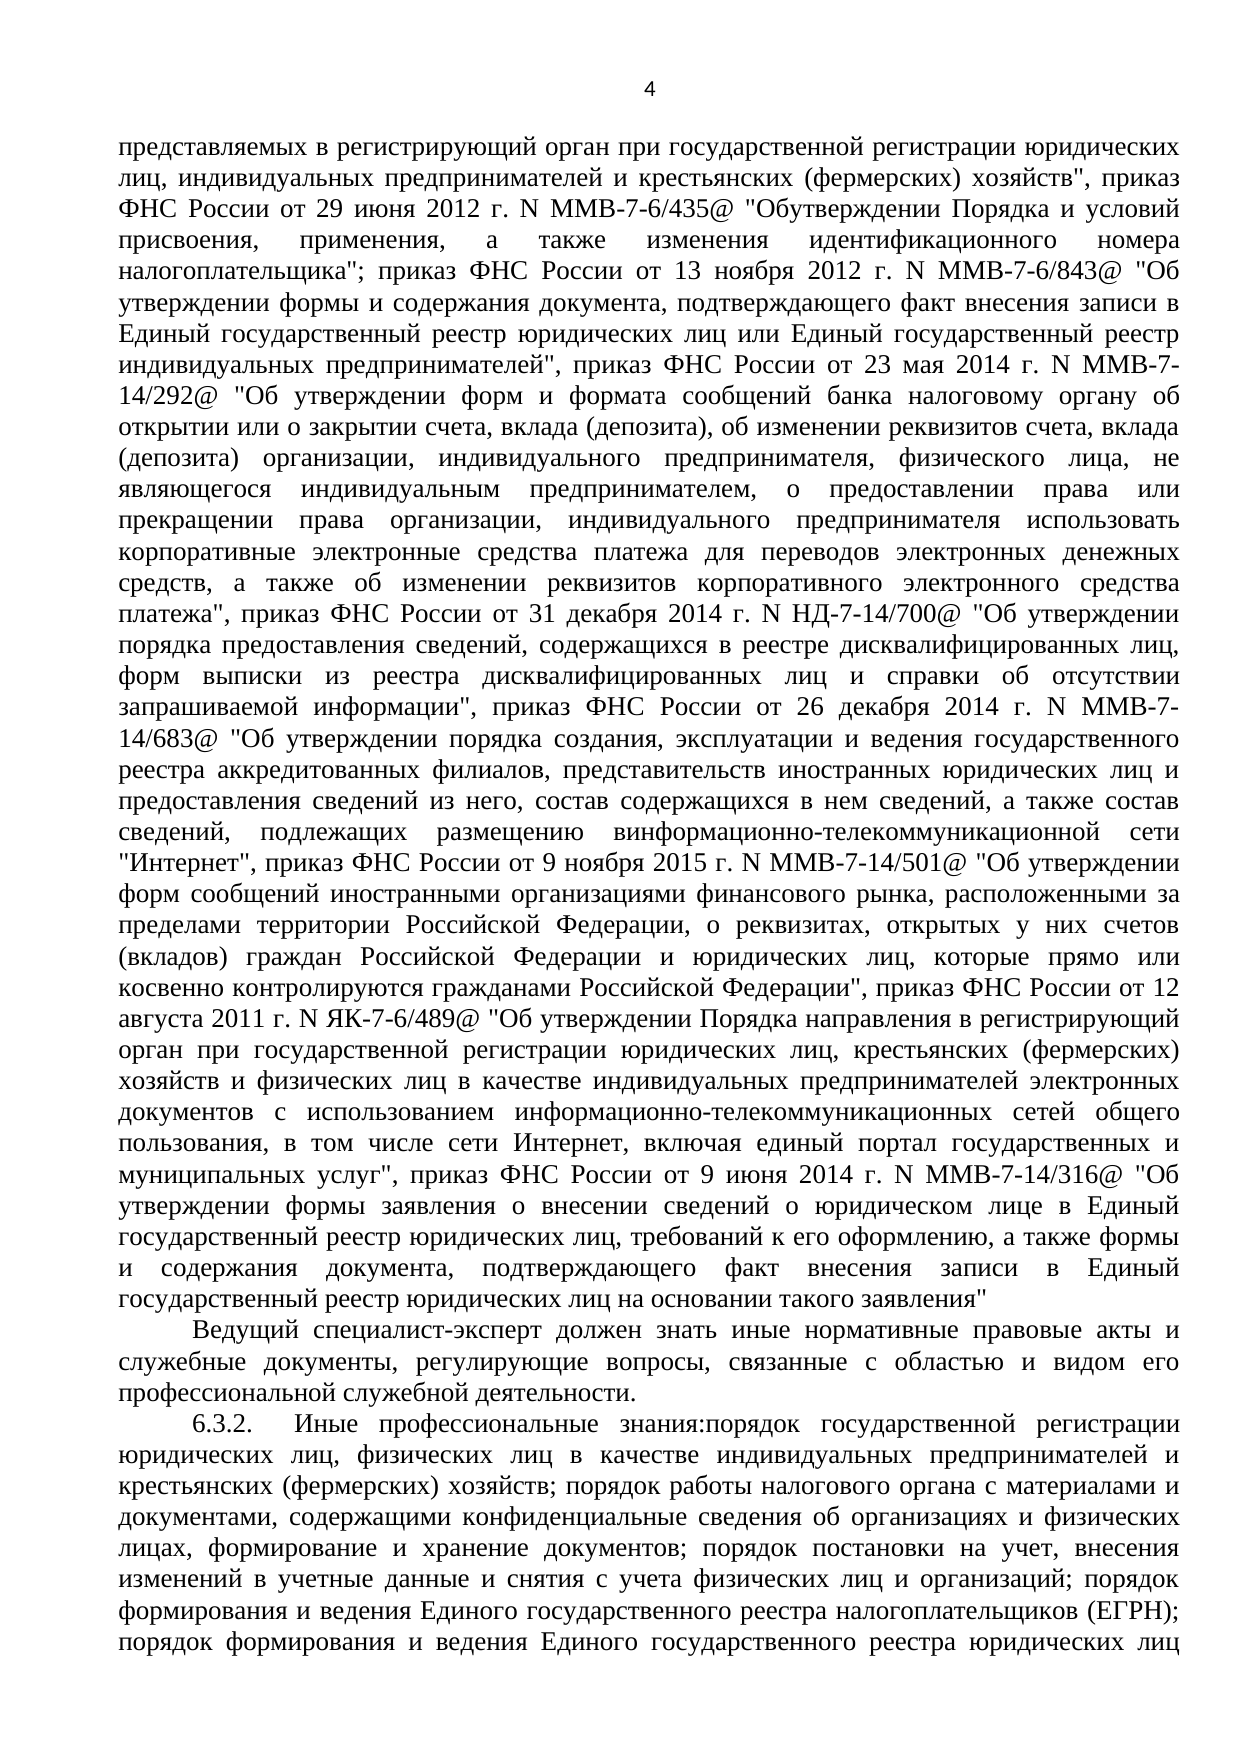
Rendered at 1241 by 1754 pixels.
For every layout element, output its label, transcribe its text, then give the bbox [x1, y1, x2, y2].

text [118, 1407, 1181, 1656]
text Ведущий специалист-эксперт должен знать иные нормативные правовые акты и служебные документы, регулирующие вопросы, связанные с областью и видом его профессиональной служебной деятельности. [118, 1313, 1181, 1407]
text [118, 130, 1181, 1313]
